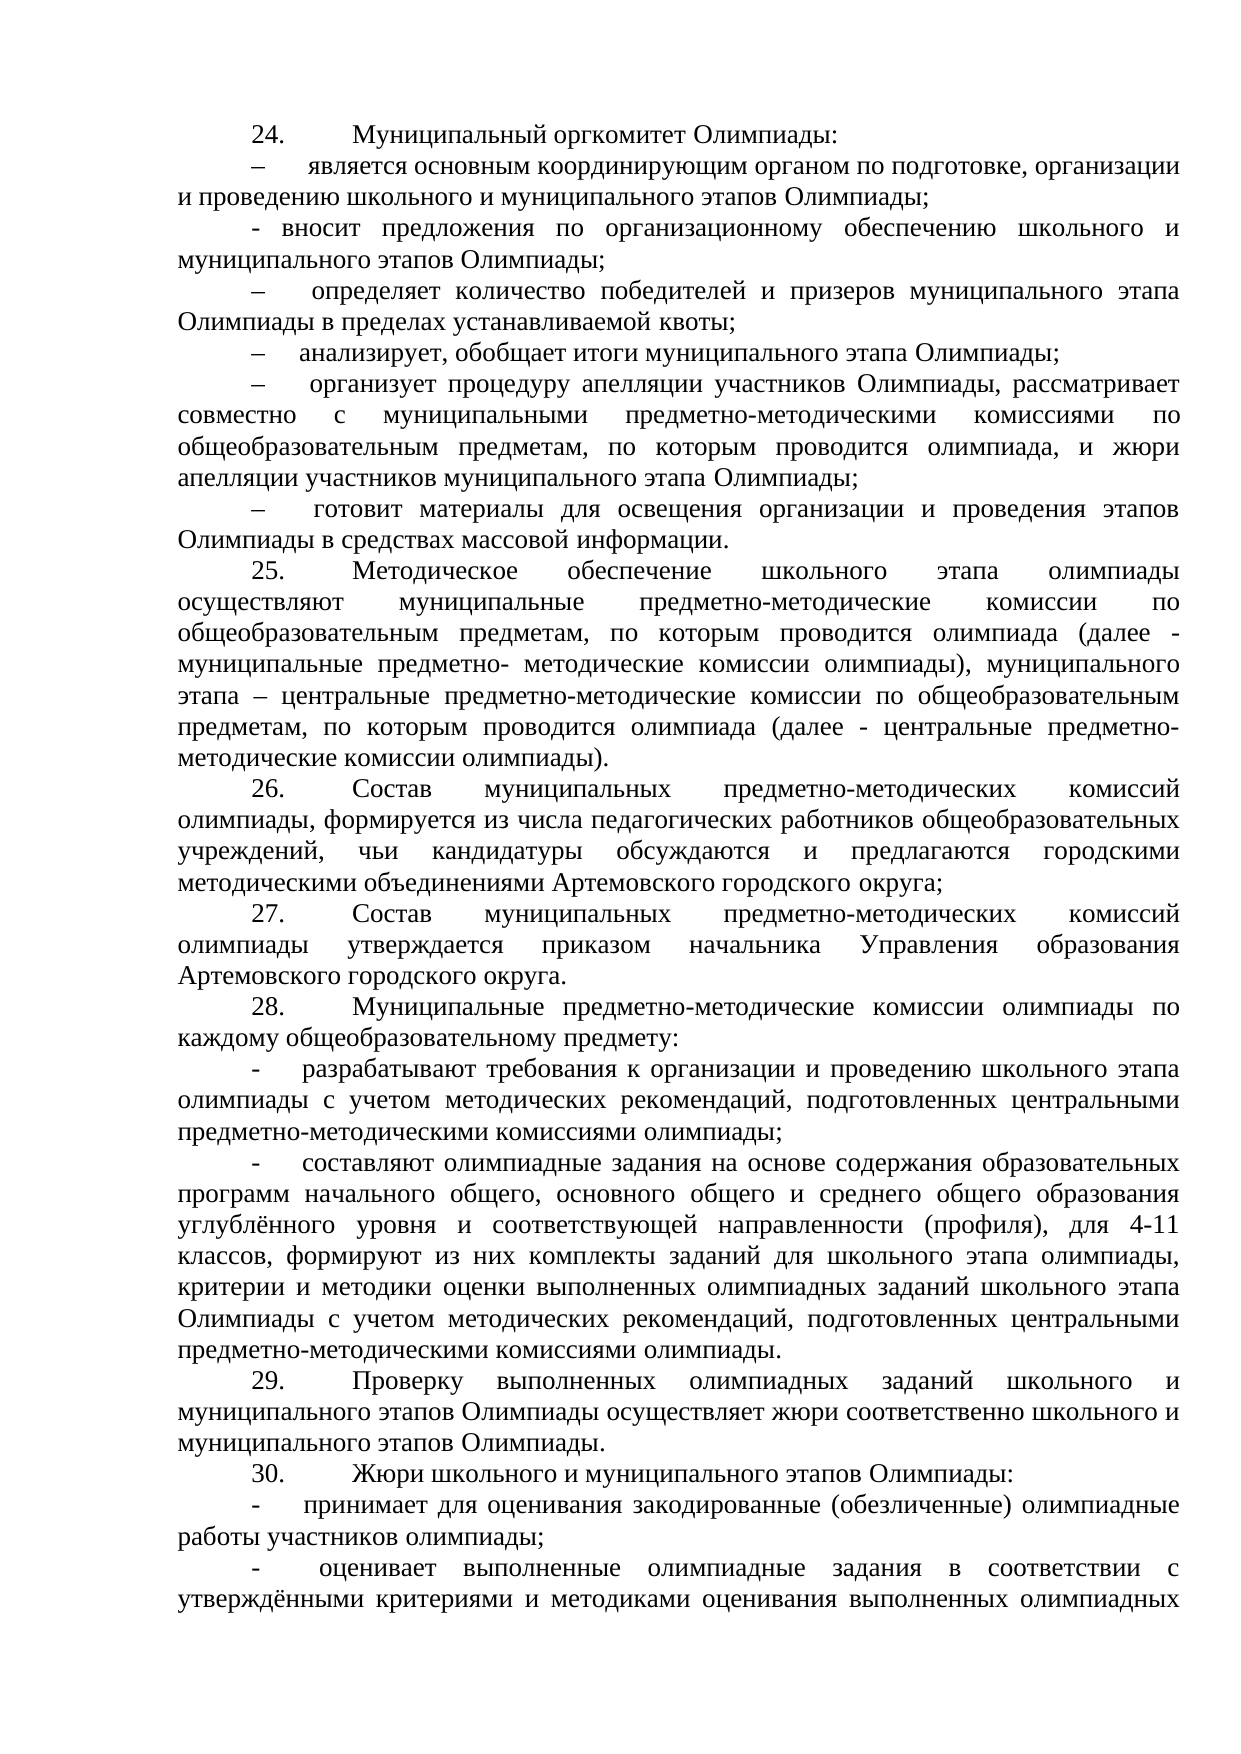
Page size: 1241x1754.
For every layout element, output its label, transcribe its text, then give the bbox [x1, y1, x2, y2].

list разрабатывают требования к организации и проведению школьного этапа олимпиады с учетом методических рекомендаций, подготовленных центральными предметно-методическими комиссиями олимпиады; [177, 1052, 1181, 1146]
list принимает для оценивания закодированные (обезличенные) олимпиадные работы участников олимпиады; [177, 1488, 1181, 1551]
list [177, 1551, 1181, 1613]
list составляют олимпиадные задания на основе содержания образовательных программ начального общего, основного общего и среднего общего образования углублённого уровня и соответствующей направленности (профиля), для 4-11 классов, формируют из них комплекты заданий для школьного этапа олимпиады, критерии и методики оценки выполненных олимпиадных заданий школьного этапа Олимпиады с учетом методических рекомендаций, подготовленных центральными предметно-методическими комиссиями олимпиады. [177, 1146, 1181, 1364]
list анализирует, обобщает итоги муниципального этапа Олимпиады; [177, 336, 1181, 367]
list определяет количество победителей и призеров муниципального этапа Олимпиады в пределах устанавливаемой квоты; [177, 274, 1181, 336]
list Муниципальный оргкомитет Олимпиады: [177, 118, 1181, 149]
list Муниципальные предметно-методические комиссии олимпиады по каждому общеобразовательному предмету: [177, 990, 1181, 1052]
list готовит материалы для освещения организации и проведения этапов Олимпиады в средствах массовой информации. [177, 492, 1181, 554]
list является основным координирующим органом по подготовке, организации и проведению школьного и муниципального этапов Олимпиады; [177, 149, 1181, 212]
list Проверку выполненных олимпиадных заданий школьного и муниципального этапов Олимпиады осуществляет жюри соответственно школьного и муниципального этапов Олимпиады. [177, 1364, 1181, 1457]
text - вносит предложения по организационному обеспечению школьного и муниципального этапов Олимпиады; [177, 212, 1181, 274]
list организует процедуру апелляции участников Олимпиады, рассматривает совместно с муниципальными предметно-методическими комиссиями по общеобразовательным предметам, по которым проводится олимпиада, и жюри апелляции участников муниципального этапа Олимпиады; [177, 367, 1181, 492]
list Методическое обеспечение школьного этапа олимпиады осуществляют муниципальные предметно-методические комиссии по общеобразовательным предметам, по которым проводится олимпиада (далее - муниципальные предметно- методические комиссии олимпиады), муниципального этапа – центральные предметно-методические комиссии по общеобразовательным предметам, по которым проводится олимпиада (далее - центральные предметно-методические комиссии олимпиады). [177, 554, 1181, 772]
list Состав муниципальных предметно-методических комиссий олимпиады утверждается приказом начальника Управления образования Артемовского городского округа. [177, 897, 1181, 990]
list Жюри школьного и муниципального этапов Олимпиады: [177, 1457, 1181, 1488]
list Состав муниципальных предметно-методических комиссий олимпиады, формируется из числа педагогических работников общеобразовательных учреждений, чьи кандидатуры обсуждаются и предлагаются городскими методическими объединениями Артемовского городского округа; [177, 772, 1181, 897]
